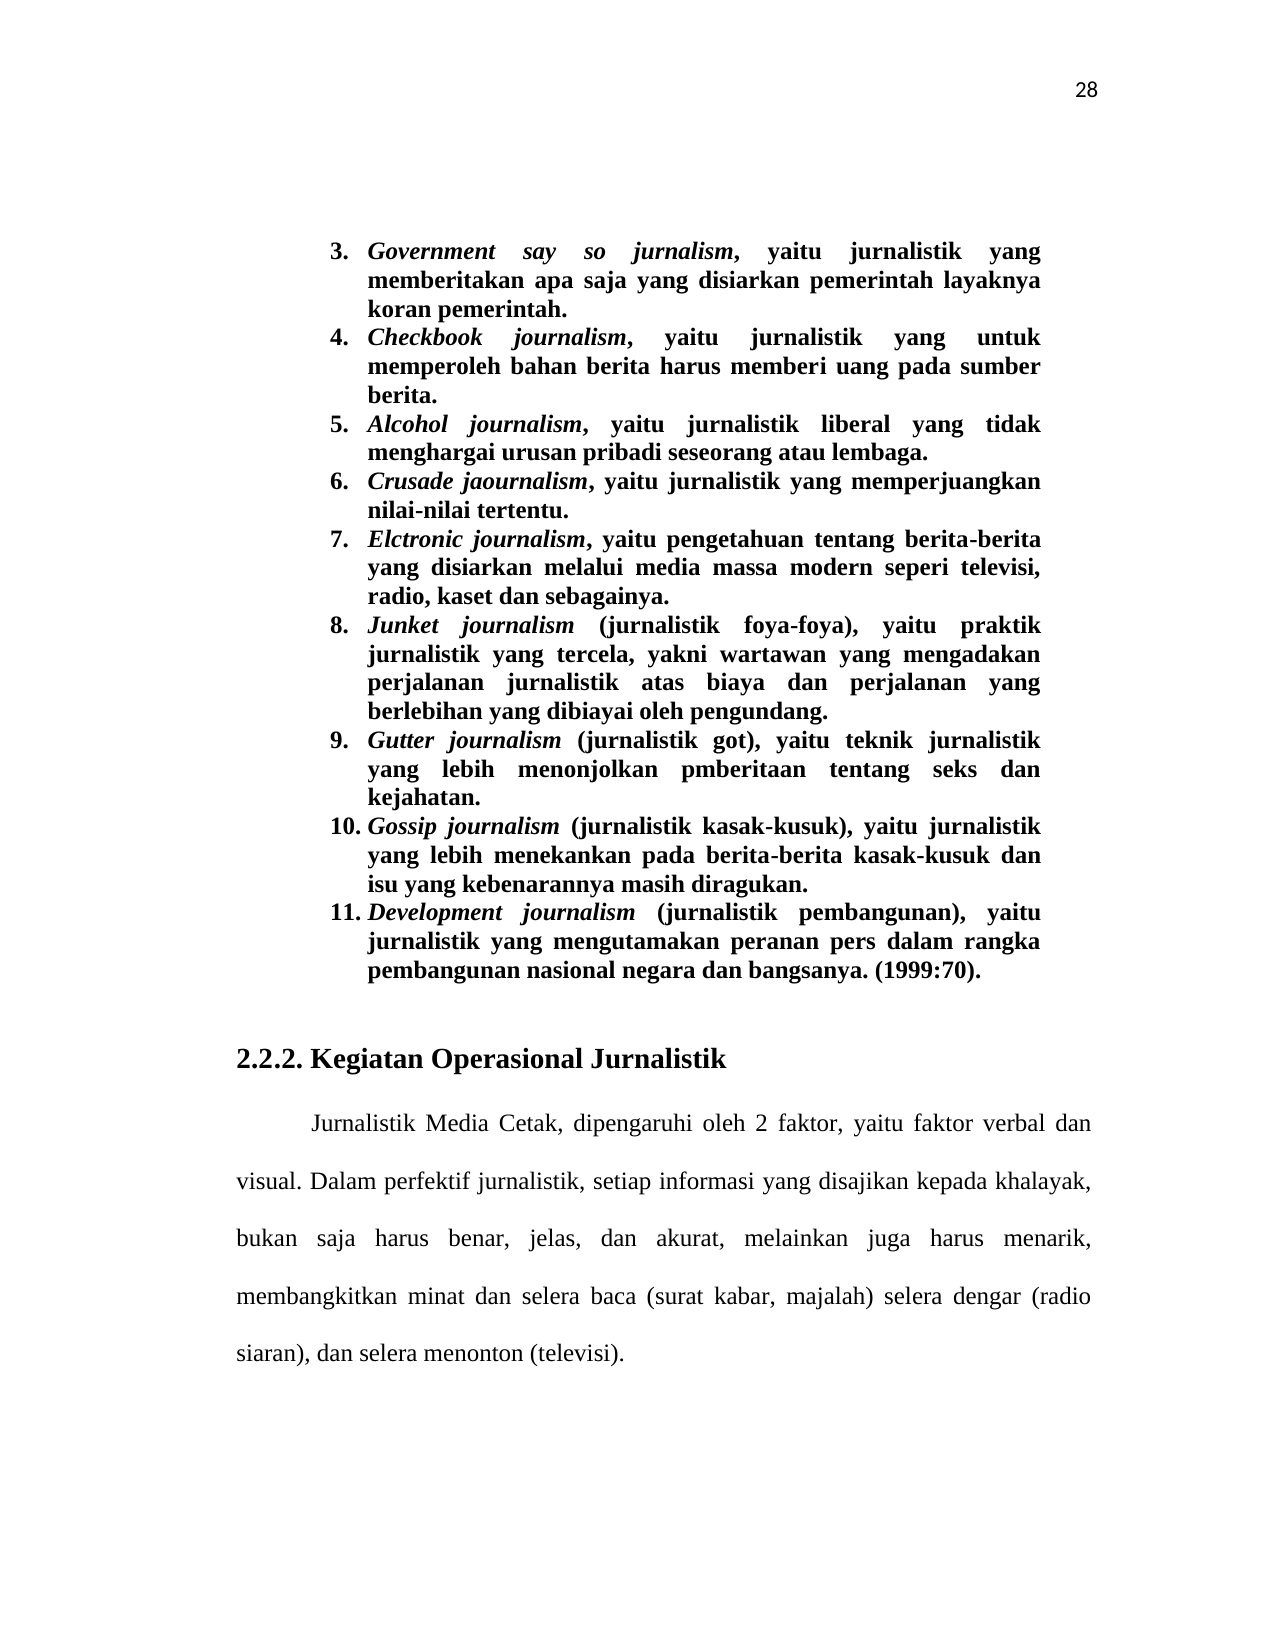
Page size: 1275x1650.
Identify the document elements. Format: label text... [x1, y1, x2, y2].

list Government say so jurnalism, yaitu jurnalistik yang memberitakan apa saja yang disiarkan pemerintah layaknya koran pemerintah. [330, 236, 1041, 322]
list Development journalism (jurnalistik pembangunan), yaitu jurnalistik yang mengutamakan peranan pers dalam rangka pembangunan nasional negara dan bangsanya. (1999:70). [330, 897, 1041, 984]
list Elctronic journalism, yaitu pengetahuan tentang berita-berita yang disiarkan melalui media massa modern seperi televisi, radio, kaset dan sebagainya. [330, 524, 1041, 610]
list Junket journalism (jurnalistik foya-foya), yaitu praktik jurnalistik yang tercela, yakni wartawan yang mengadakan perjalanan jurnalistik atas biaya dan perjalanan yang berlebihan yang dibiayai oleh pengundang. [330, 610, 1041, 725]
list Checkbook journalism, yaitu jurnalistik yang untuk memperoleh bahan berita harus memberi uang pada sumber berita. [330, 322, 1041, 409]
list Gutter journalism (jurnalistik got), yaitu teknik jurnalistik yang lebih menonjolkan pmberitaan tentang seks dan kejahatan. [330, 725, 1041, 811]
text 2.2 .2. Kegiatan Operasional Jurnalistik [236, 1041, 1098, 1075]
list Alcohol journalism, yaitu jurnalistik liberal yang tidak menghargai urusan pribadi seseorang atau lembaga. [330, 409, 1041, 466]
text Jurnalistik Media Cetak, dipengaruhi oleh 2 faktor, yaitu faktor verbal dan visual. Dalam perfektif jurnalistik, setiap informasi yang disajikan kepada khalayak, bukan saja harus benar, jelas, dan akurat, melainkan juga harus menarik, membangkitkan minat dan selera baca (surat kabar, majalah) selera dengar (radio siaran), dan selera menonton (televisi). [236, 1108, 1092, 1367]
list Crusade jaournalism, yaitu jurnalistik yang memperjuangkan nilai-nilai tertentu. [330, 466, 1041, 524]
list Gossip journalism (jurnalistik kasak-kusuk), yaitu jurnalistik yang lebih menekankan pada berita-berita kasak-kusuk dan isu yang kebenarannya masih diragukan. [330, 811, 1041, 897]
